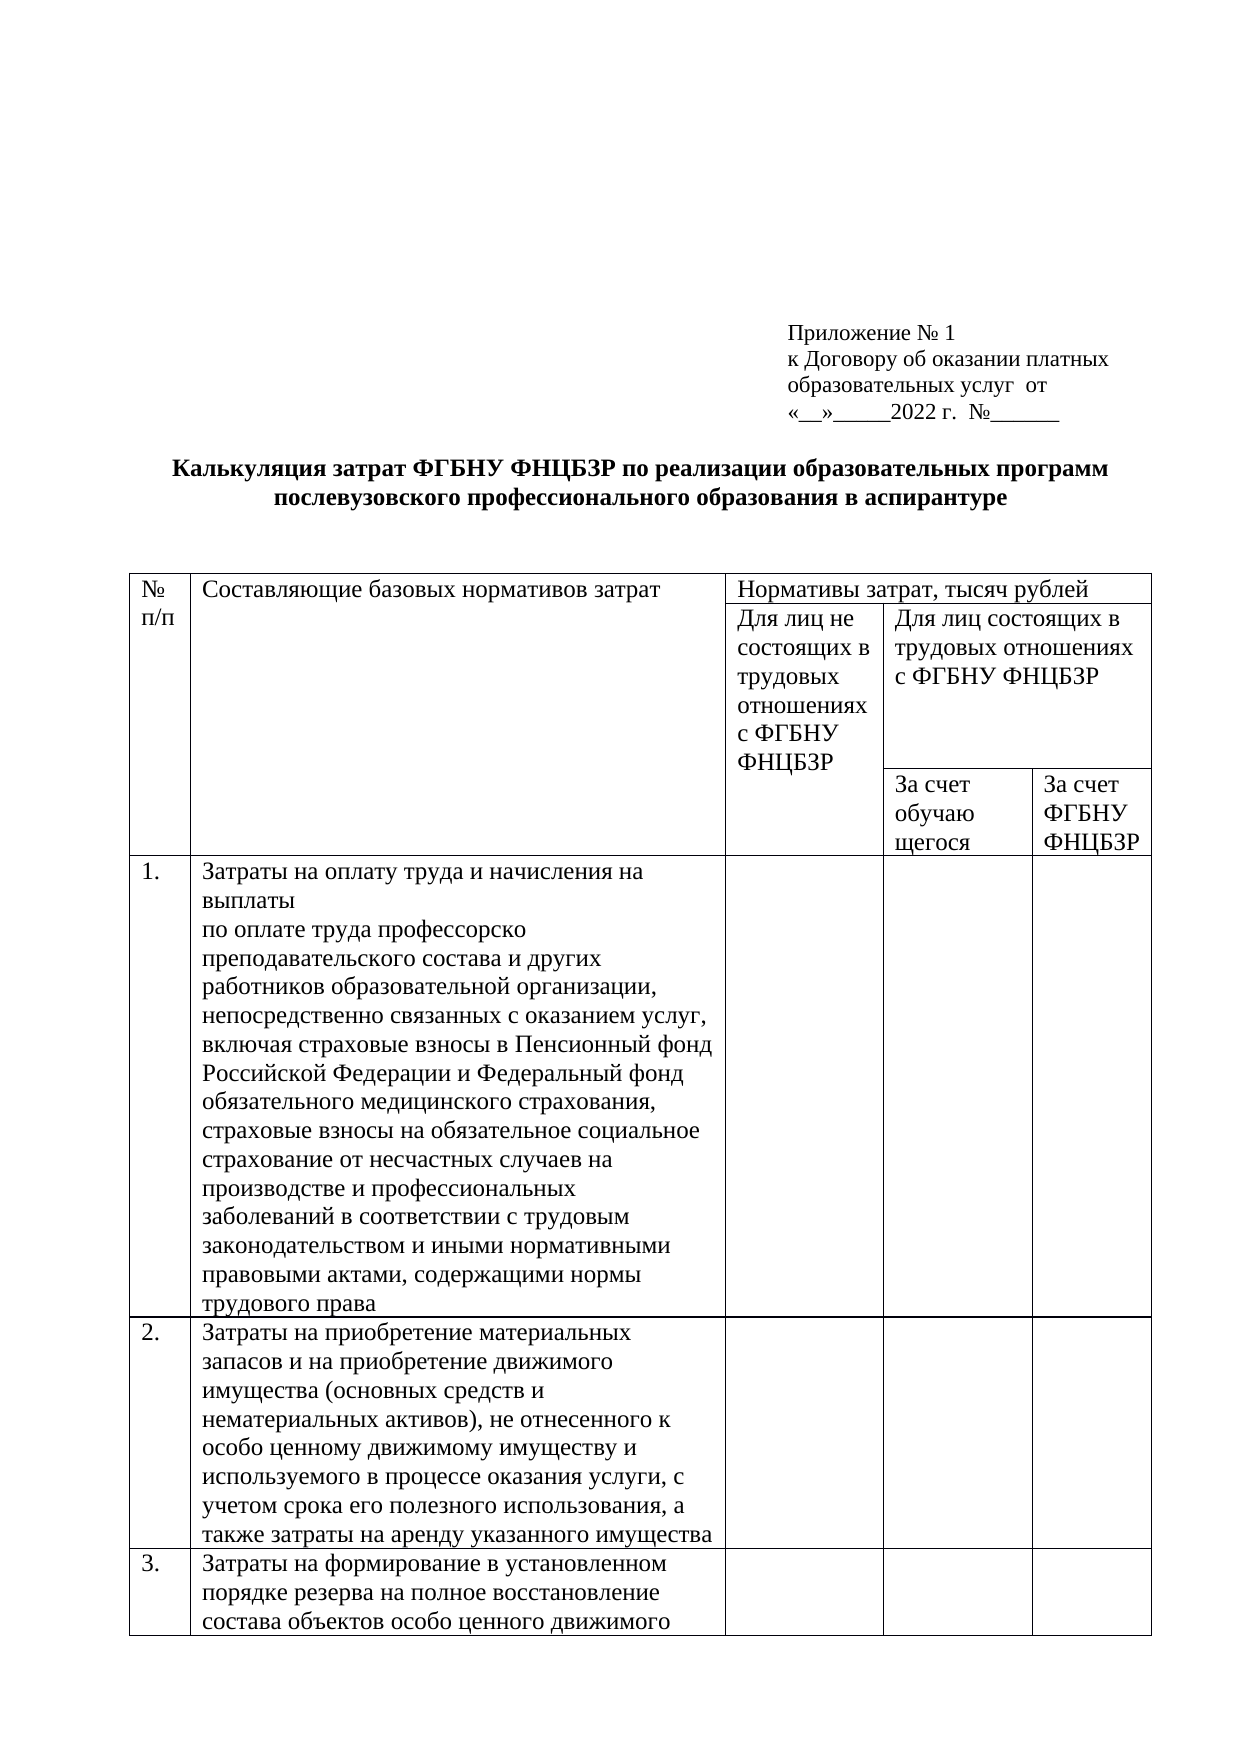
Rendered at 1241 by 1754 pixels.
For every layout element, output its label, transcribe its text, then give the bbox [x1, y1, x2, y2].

table_header Нормативы затрат, тысяч рублей [726, 574, 1151, 602]
table_header № п/п [130, 574, 190, 855]
table_cell За счет обучаю щегося [884, 769, 1032, 855]
table_cell Затраты на оплату труда и начисления на выплаты по оплате труда профессорско преподавательского состава и других работников образовательной организации, непосредственно связанных с оказанием услуг, включая страховые взносы в Пенсионный фонд Российской Федерации и Федеральный фонд обязательного медицинского страхования, страховые взносы на обязательное социальное страхование от несчастных случаев на производстве и профессиональных заболеваний в соответствии с трудовым законодательством и иными нормативными правовыми актами, содержащими нормы трудового права [191, 856, 725, 1316]
table_cell [1033, 856, 1151, 1316]
table_cell [726, 1549, 883, 1635]
table_header Приложение № 1 к Договору об оказании платных образовательных услуг от «__»_____2022 г. №______ [775, 319, 1152, 453]
text Калькуляция затрат ФГБНУ ФНЦБЗР по реализации образовательных программ послевузовского профессионального образования в аспирантуре [129, 453, 1152, 510]
table_header Составляющие базовых нормативов затрат [191, 574, 725, 855]
table_cell 1. [130, 856, 190, 1316]
table_cell [884, 1318, 1032, 1547]
table_cell Для лиц состоящих в трудовых отношениях с ФГБНУ ФНЦБЗР [884, 604, 1151, 768]
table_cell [191, 1549, 725, 1635]
table_cell [884, 1549, 1032, 1635]
table_cell За счет ФГБНУ ФНЦБЗР [1033, 769, 1151, 855]
table_cell [726, 1318, 883, 1547]
table_cell Затраты на приобретение материальных запасов и на приобретение движимого имущества (основных средств и нематериальных активов), не отнесенного к особо ценному движимому имуществу и используемого в процессе оказания услуги, с учетом срока его полезного использования, а также затраты на аренду указанного имущества [191, 1318, 725, 1547]
table_cell [884, 856, 1032, 1316]
table_cell [1033, 1318, 1151, 1547]
table_cell 3. [130, 1549, 190, 1635]
table_cell [1033, 1549, 1151, 1635]
table_cell Для лиц не состоящих в трудовых отношениях с ФГБНУ ФНЦБЗР [726, 604, 883, 855]
table_cell [726, 856, 883, 1316]
table_cell 2. [130, 1318, 190, 1547]
